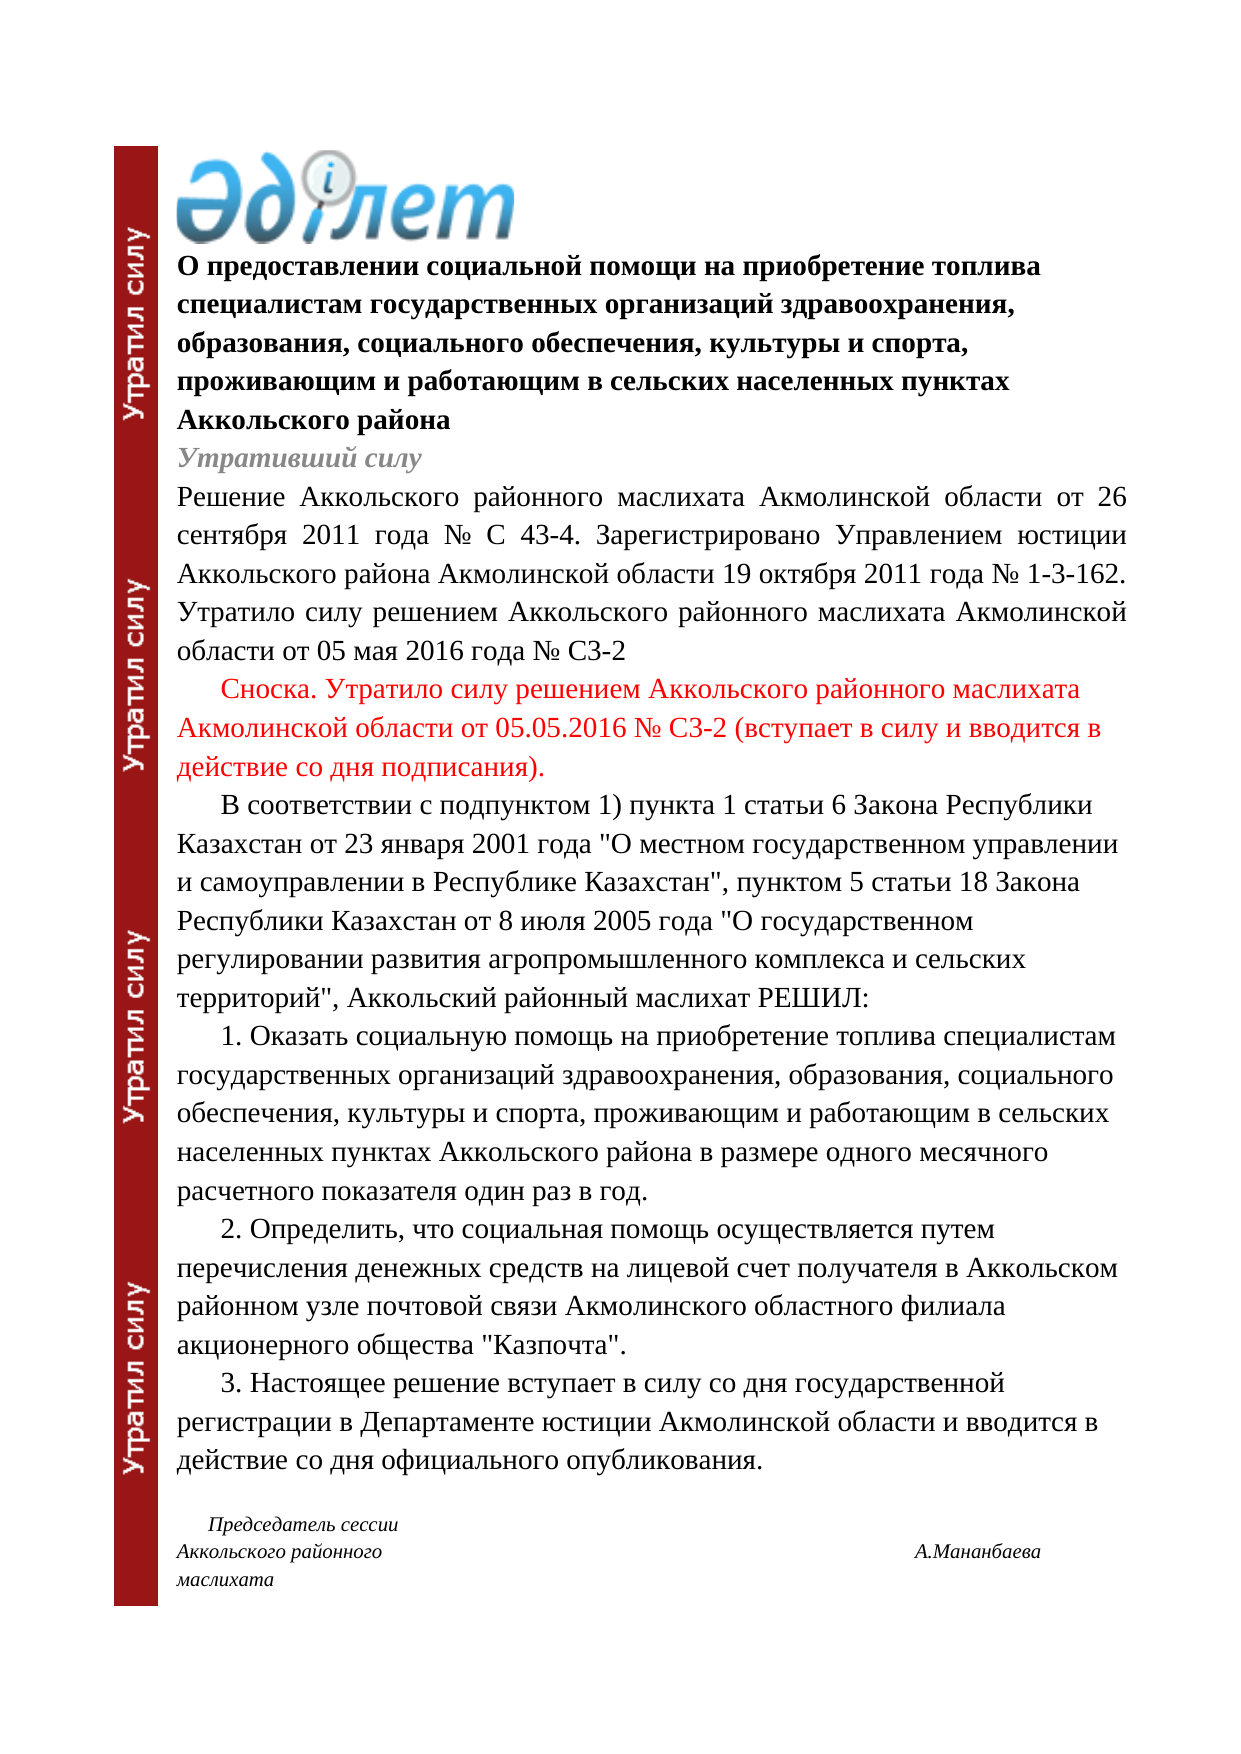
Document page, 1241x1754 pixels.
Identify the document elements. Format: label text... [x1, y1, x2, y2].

picture [114, 474, 158, 479]
table_header Председатель сессии Аккольского районного маслихата [101, 1510, 913, 1596]
table_header А.Мананбаева [913, 1510, 1240, 1596]
picture [114, 435, 158, 440]
text Утративший силу [112, 440, 1128, 474]
text Сноска. Утратило силу решением Аккольского районного маслихата Акмолинской области от 05.05.2016 № С3-2 (вступает в силу и вводится в действие со дня подписания). В соответствии с подпунктом 1) пункта 1 статьи 6 Закона Республики Казахстан от 23 января 2001 года "О местном государственном управлении и самоуправлении в Республике Казахстан", пунктом 5 статьи 18 Закона Республики Казахстан от 8 июля 2005 года "О государственном регулировании развития агропромышленного комплекса и сельских территорий", Аккольский районный маслихат РЕШИЛ: 1. Оказать социальную помощь на приобретение топлива специалистам государственных организаций здравоохранения, образования, социального обеспечения, культуры и спорта, проживающим и работающим в сельских населенных пунктах Аккольского района в размере одного месячного расчетного показателя один раз в год. 2. Определить, что социальная помощь осуществляется путем перечисления денежных средств на лицевой счет получателя в Аккольском районном узле почтовой связи Акмолинского областного филиала акционерного общества "Казпочта". 3. Настоящее решение вступает в силу со дня государственной регистрации в Департаменте юстиции Акмолинской области и вводится в действие со дня официального опубликования. [112, 672, 1128, 1506]
picture [114, 1596, 158, 1606]
picture [114, 146, 158, 248]
picture [176, 150, 515, 244]
text Решение Аккольского районного маслихата Акмолинской области от 26 сентября 2011 года № С 43-4. Зарегистрировано Управлением юстиции Аккольского района Акмолинской области 19 октября 2011 года № 1-3-162. Утратило силу решением Аккольского районного маслихата Акмолинской области от 05 мая 2016 года № С3-2 [112, 479, 1128, 667]
picture [114, 667, 158, 672]
text О предоставлении социальной помощи на приобретение топлива специалистам государственных организаций здравоохранения, образования, социального обеспечения, культуры и спорта, проживающим и работающим в сельских населенных пунктах Аккольского района [112, 248, 1128, 435]
picture [114, 1506, 158, 1510]
